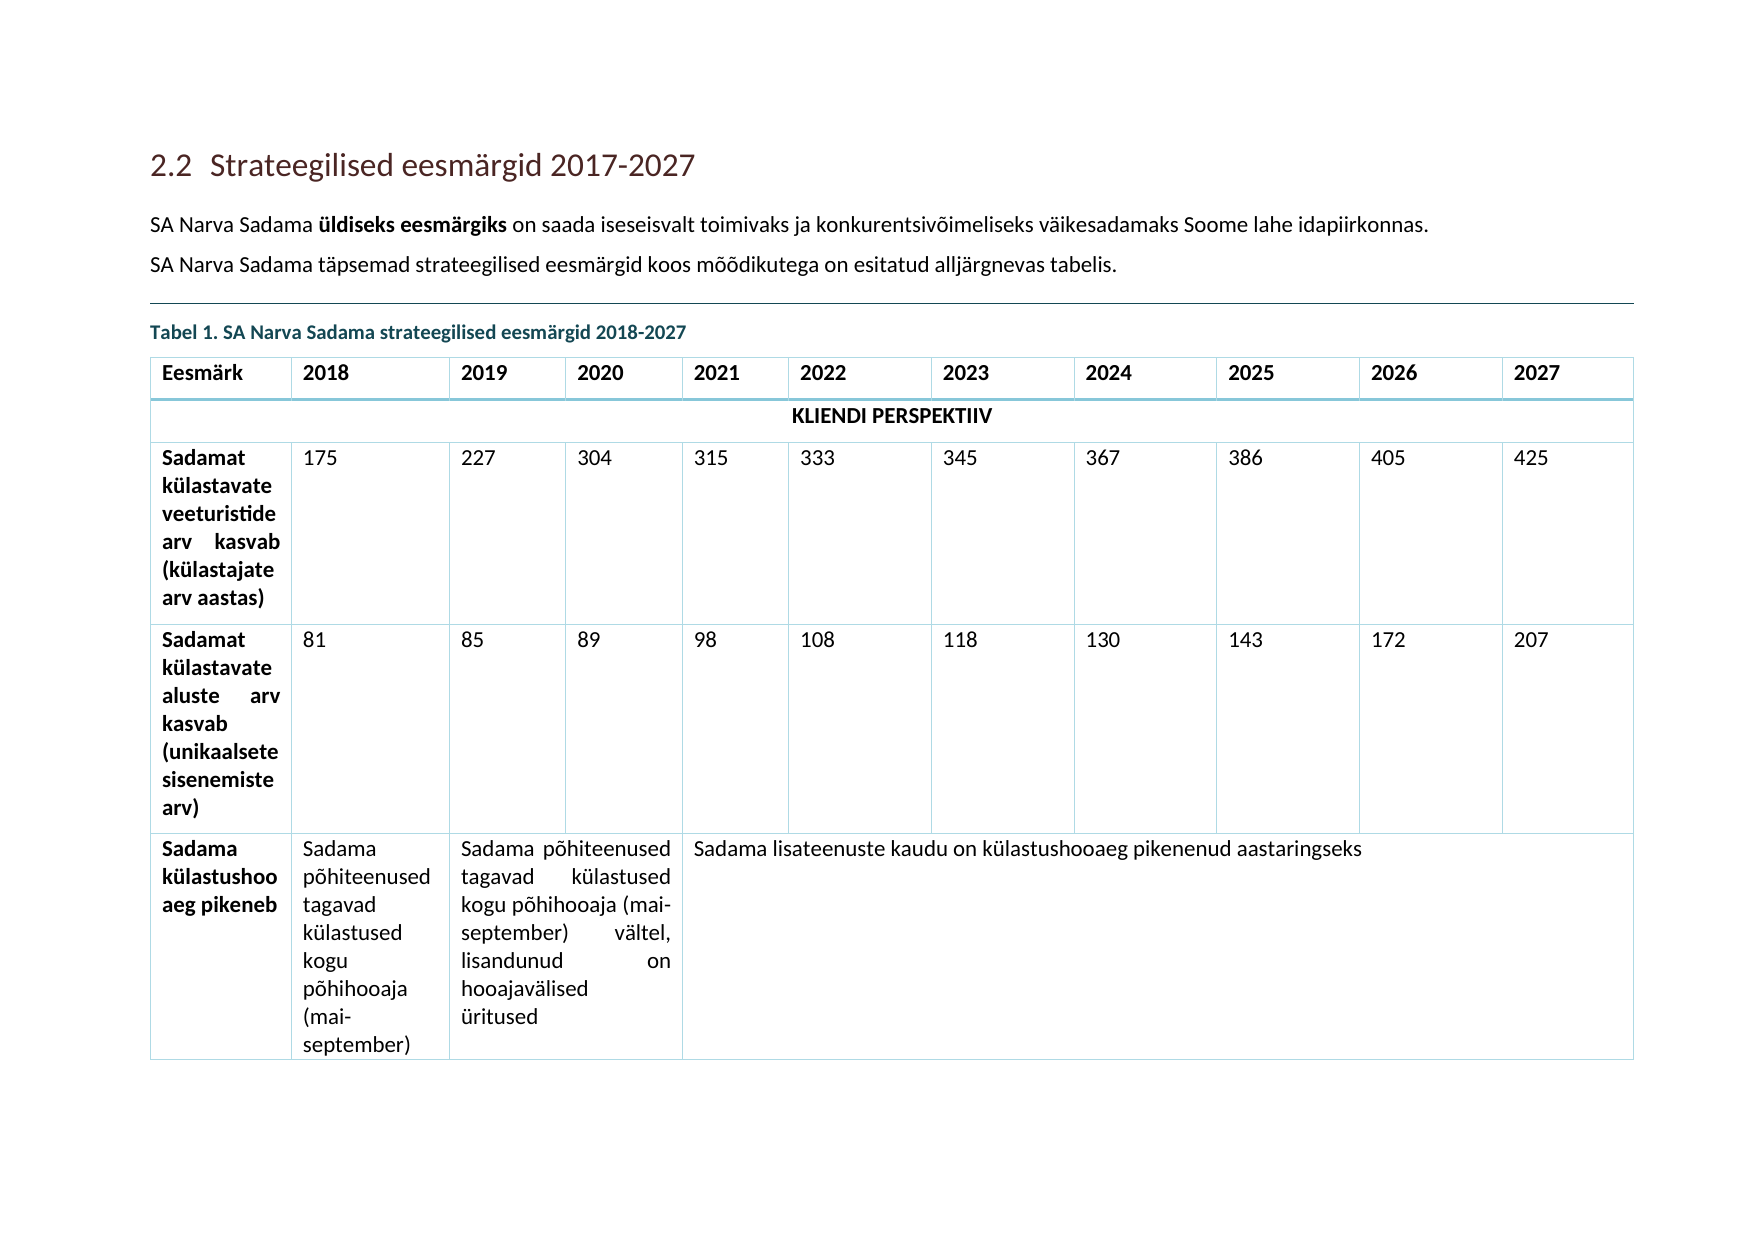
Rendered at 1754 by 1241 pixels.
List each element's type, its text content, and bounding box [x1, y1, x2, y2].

table_cell 172 [1360, 625, 1502, 833]
table_cell Sadama lisateenuste kaudu on külastushooaeg pikenenud aastaringseks [683, 834, 1633, 1058]
table_cell 333 [789, 443, 931, 624]
table_cell Sadama põhiteenused tagavad külastused kogu põhihooaja (mai-september) vältel [292, 834, 449, 1058]
table_cell Sadama põhiteenused tagavad külastused kogu põhihooaja (mai-september) vältel, lisandunud on hooajavälised üritused [450, 834, 682, 1058]
table_cell Sadama külastushooaeg pikeneb [151, 834, 291, 1058]
table_cell 85 [450, 625, 565, 833]
table_cell 304 [566, 443, 682, 624]
table_cell 89 [566, 625, 682, 833]
table_cell 315 [683, 443, 788, 624]
table_header 2019 [450, 358, 565, 398]
table_header Eesmärk [151, 358, 291, 398]
text SA Narva Sadama täpsemad strateegilised eesmärgid koos mõõdikutega on esitatud alljärgnevas tabelis. [150, 250, 1634, 278]
table_cell 425 [1503, 443, 1633, 624]
table_header 2022 [789, 358, 931, 398]
table_cell 108 [789, 625, 931, 833]
table_cell 386 [1217, 443, 1359, 624]
table_header 2026 [1360, 358, 1502, 398]
table_header 2020 [566, 358, 682, 398]
text Tabel 1. SA Narva Sadama strateegilised eesmärgid 2018-2027 [150, 304, 1634, 344]
table_cell 207 [1503, 625, 1633, 833]
table_header 2023 [932, 358, 1074, 398]
table_cell Sadamat külastavate aluste arv kasvab (unikaalsete sisenemiste arv) [151, 625, 291, 833]
table_cell 405 [1360, 443, 1502, 624]
table_cell 130 [1075, 625, 1216, 833]
table_cell 81 [292, 625, 449, 833]
table_cell 143 [1217, 625, 1359, 833]
table_header 2021 [683, 358, 788, 398]
table_cell 227 [450, 443, 565, 624]
table_header 2025 [1217, 358, 1359, 398]
table_cell 118 [932, 625, 1074, 833]
table_cell 98 [683, 625, 788, 833]
table_cell KLIENDI PERSPEKTIIV [151, 401, 1633, 442]
table_cell 175 [292, 443, 449, 624]
table_cell Sadamat külastavate veeturistide arv kasvab (külastajate arv aastas) [151, 443, 291, 624]
table_header 2024 [1075, 358, 1216, 398]
table_header 2027 [1503, 358, 1633, 398]
table_cell 367 [1075, 443, 1216, 624]
text SA Narva Sadama üldiseks eesmärgiks on saada iseseisvalt toimivaks ja konkurentsivõimeliseks väikesadamaks Soome lahe idapiirkonnas. [150, 210, 1634, 238]
subtitle Strateegilised eesmärgid 2017-2027 [150, 144, 1634, 185]
table_cell 345 [932, 443, 1074, 624]
table_header 2018 [292, 358, 449, 398]
